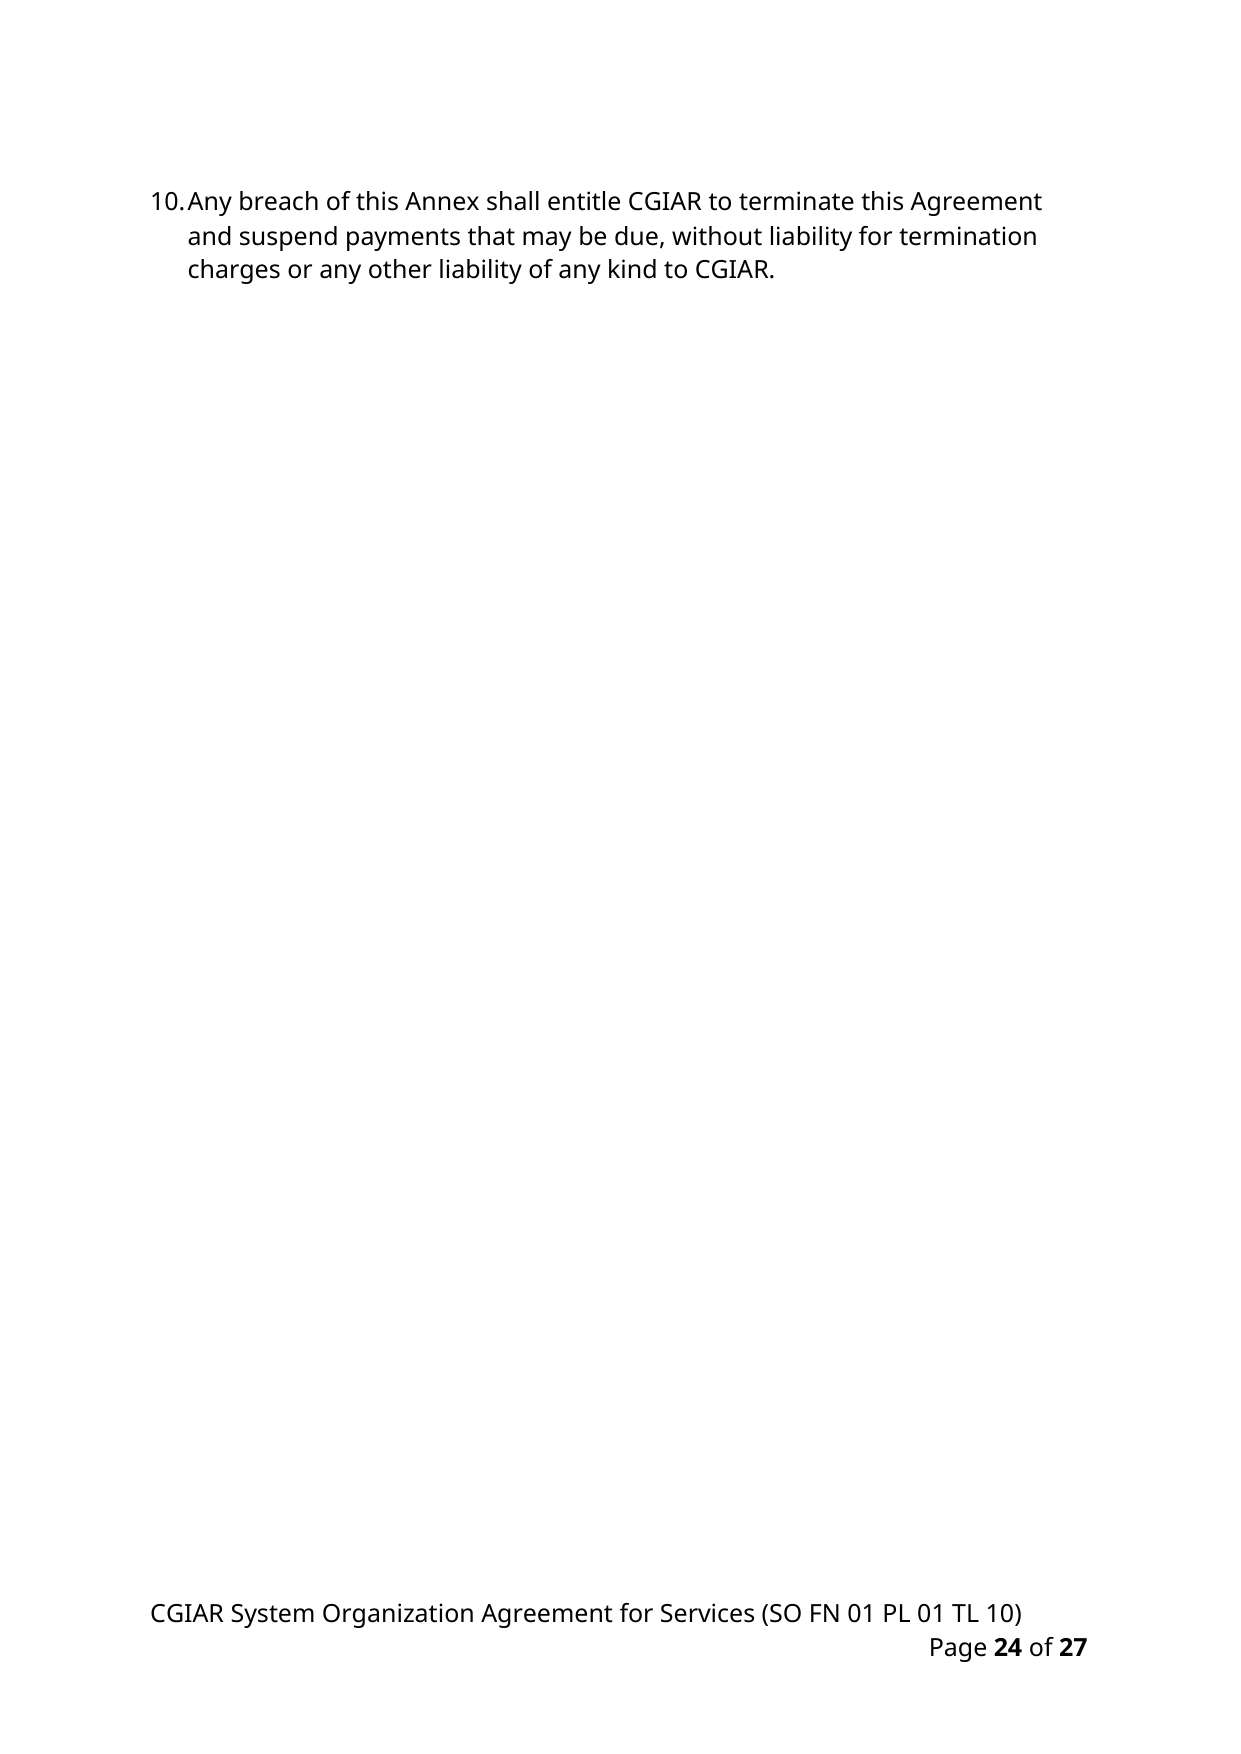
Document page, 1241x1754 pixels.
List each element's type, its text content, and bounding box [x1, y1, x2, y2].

list Any breach of this Annex shall entitle CGIAR to terminate this Agreement and suspend payments that may be due, without liability for termination charges or any other liability of any kind to CGIAR. [150, 184, 1090, 286]
